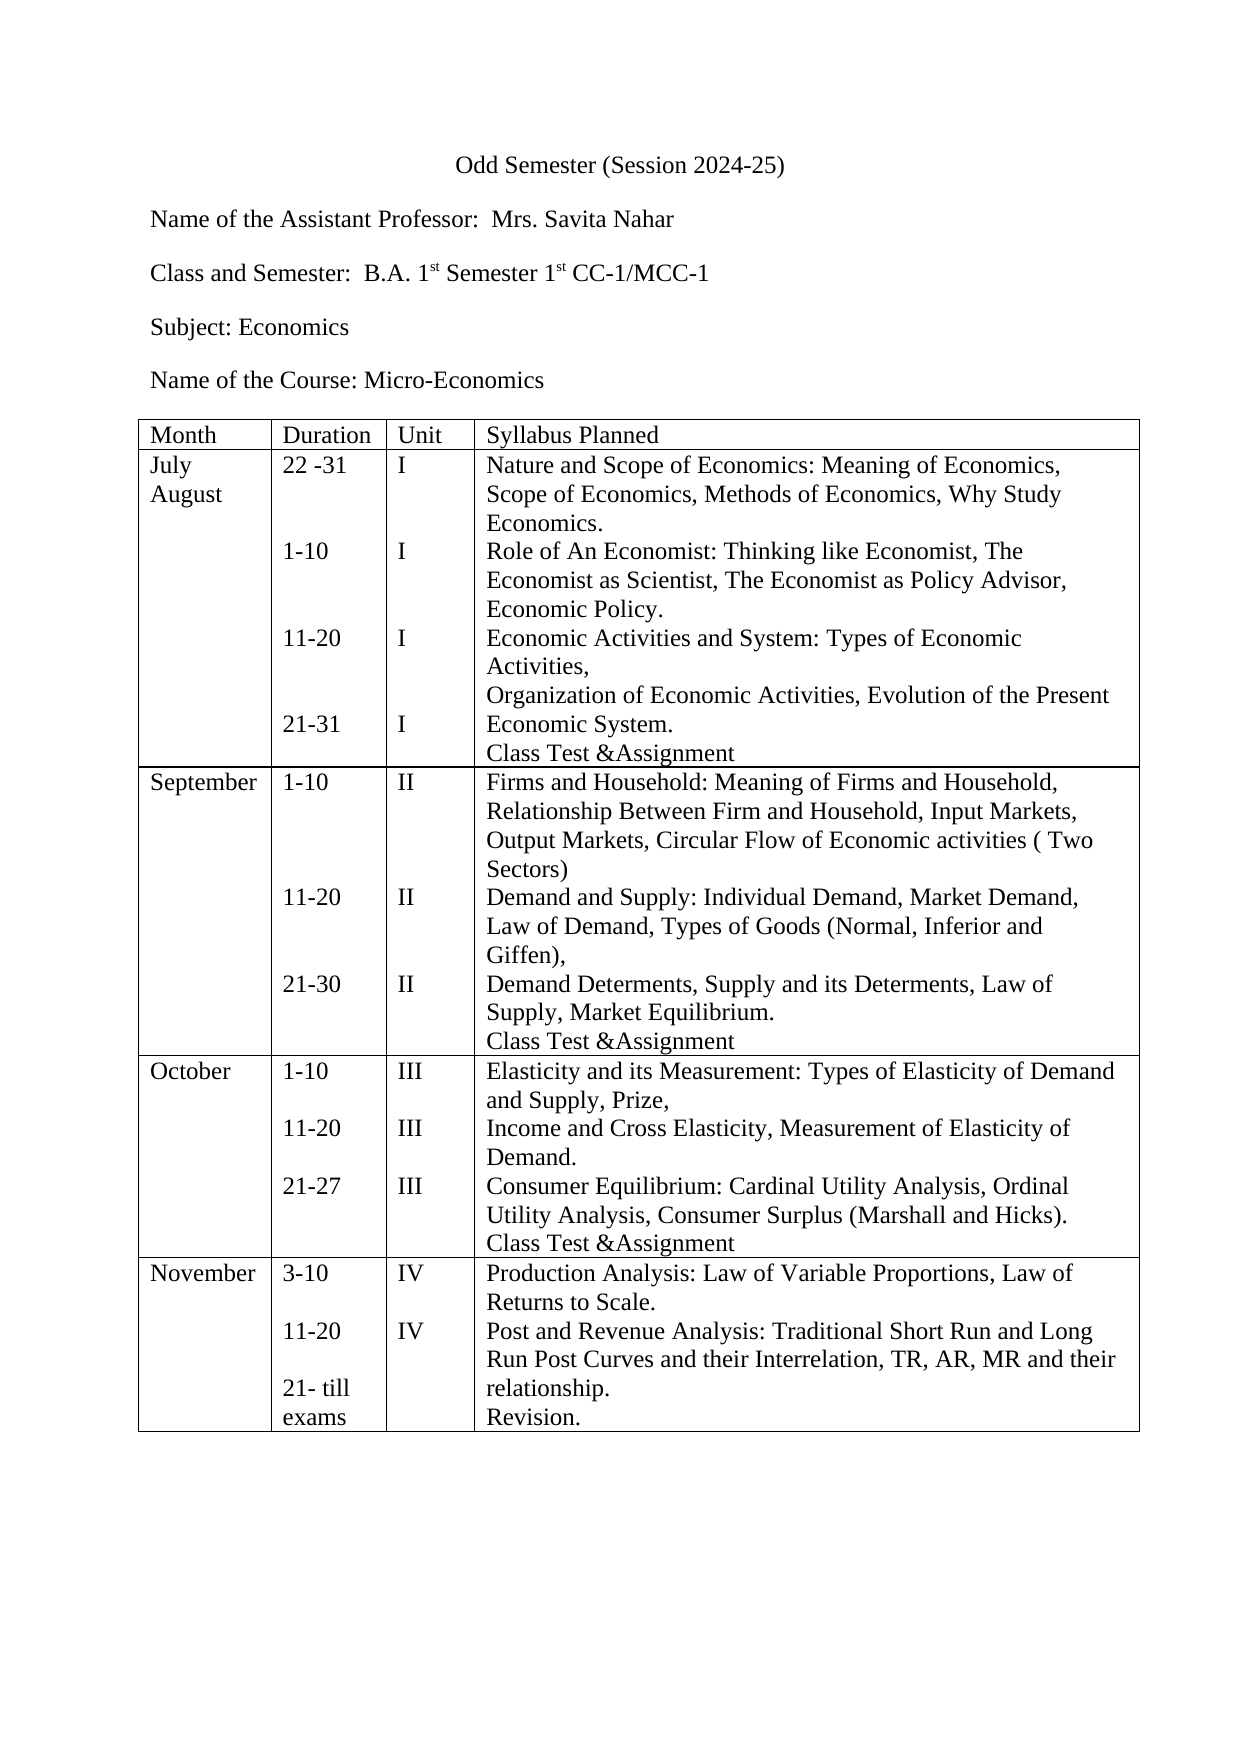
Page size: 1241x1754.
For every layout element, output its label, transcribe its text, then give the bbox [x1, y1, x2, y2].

table_header Unit [387, 420, 474, 449]
table_cell I I I I [387, 450, 474, 766]
text Odd Semester (Session 2024-25) [150, 150, 1090, 179]
table_cell September [139, 768, 271, 1055]
table_header Month [139, 420, 271, 449]
table_cell II II II [387, 768, 474, 1055]
table_cell 1-10 11-20 21-30 [272, 768, 386, 1055]
table_cell 22 -31 1-10 11-20 21-31 [272, 450, 386, 766]
table_cell Elasticity and its Measurement: Types of Elasticity of Demand and Supply, Prize, Income and Cross Elasticity, Measurement of Elasticity of Demand. Consumer Equilibrium: Cardinal Utility Analysis, Ordinal Utility Analysis, Consumer Surplus (Marshall and Hicks). Class Test &Assignment [475, 1056, 1139, 1257]
table_cell Firms and Household: Meaning of Firms and Household, Relationship Between Firm and Household, Input Markets, Output Markets, Circular Flow of Economic activities ( Two Sectors) Demand and Supply: Individual Demand, Market Demand, Law of Demand, Types of Goods (Normal, Inferior and Giffen), Demand Determents, Supply and its Determents, Law of Supply, Market Equilibrium. Class Test &Assignment [475, 768, 1139, 1055]
table_cell 3-10 11-20 21- till exams [272, 1258, 386, 1431]
table_cell 1-10 11-20 21-27 [272, 1056, 386, 1257]
table_cell IV IV [387, 1258, 474, 1431]
table_cell October [139, 1056, 271, 1257]
text Subject: Economics [150, 312, 1090, 340]
text Name of the Assistant Professor: Mrs. Savita Nahar [150, 204, 1090, 233]
table_header Syllabus Planned [475, 420, 1139, 449]
table_cell July August [139, 450, 271, 766]
table_header Duration [272, 420, 386, 449]
table_cell III III III [387, 1056, 474, 1257]
text Name of the Course: Micro-Economics [150, 365, 1090, 394]
table_cell Production Analysis: Law of Variable Proportions, Law of Returns to Scale. Post and Revenue Analysis: Traditional Short Run and Long Run Post Curves and their Interrelation, TR, AR, MR and their relationship. Revision. [475, 1258, 1139, 1431]
table_cell November [139, 1258, 271, 1431]
table_cell Nature and Scope of Economics: Meaning of Economics, Scope of Economics, Methods of Economics, Why Study Economics. Role of An Economist: Thinking like Economist, The Economist as Scientist, The Economist as Policy Advisor, Economic Policy. Economic Activities and System: Types of Economic Activities, Organization of Economic Activities, Evolution of the Present Economic System. Class Test &Assignment [475, 450, 1139, 766]
text Class and Semester: B.A. 1st Semester 1st CC-1/MCC-1 [150, 258, 1090, 286]
